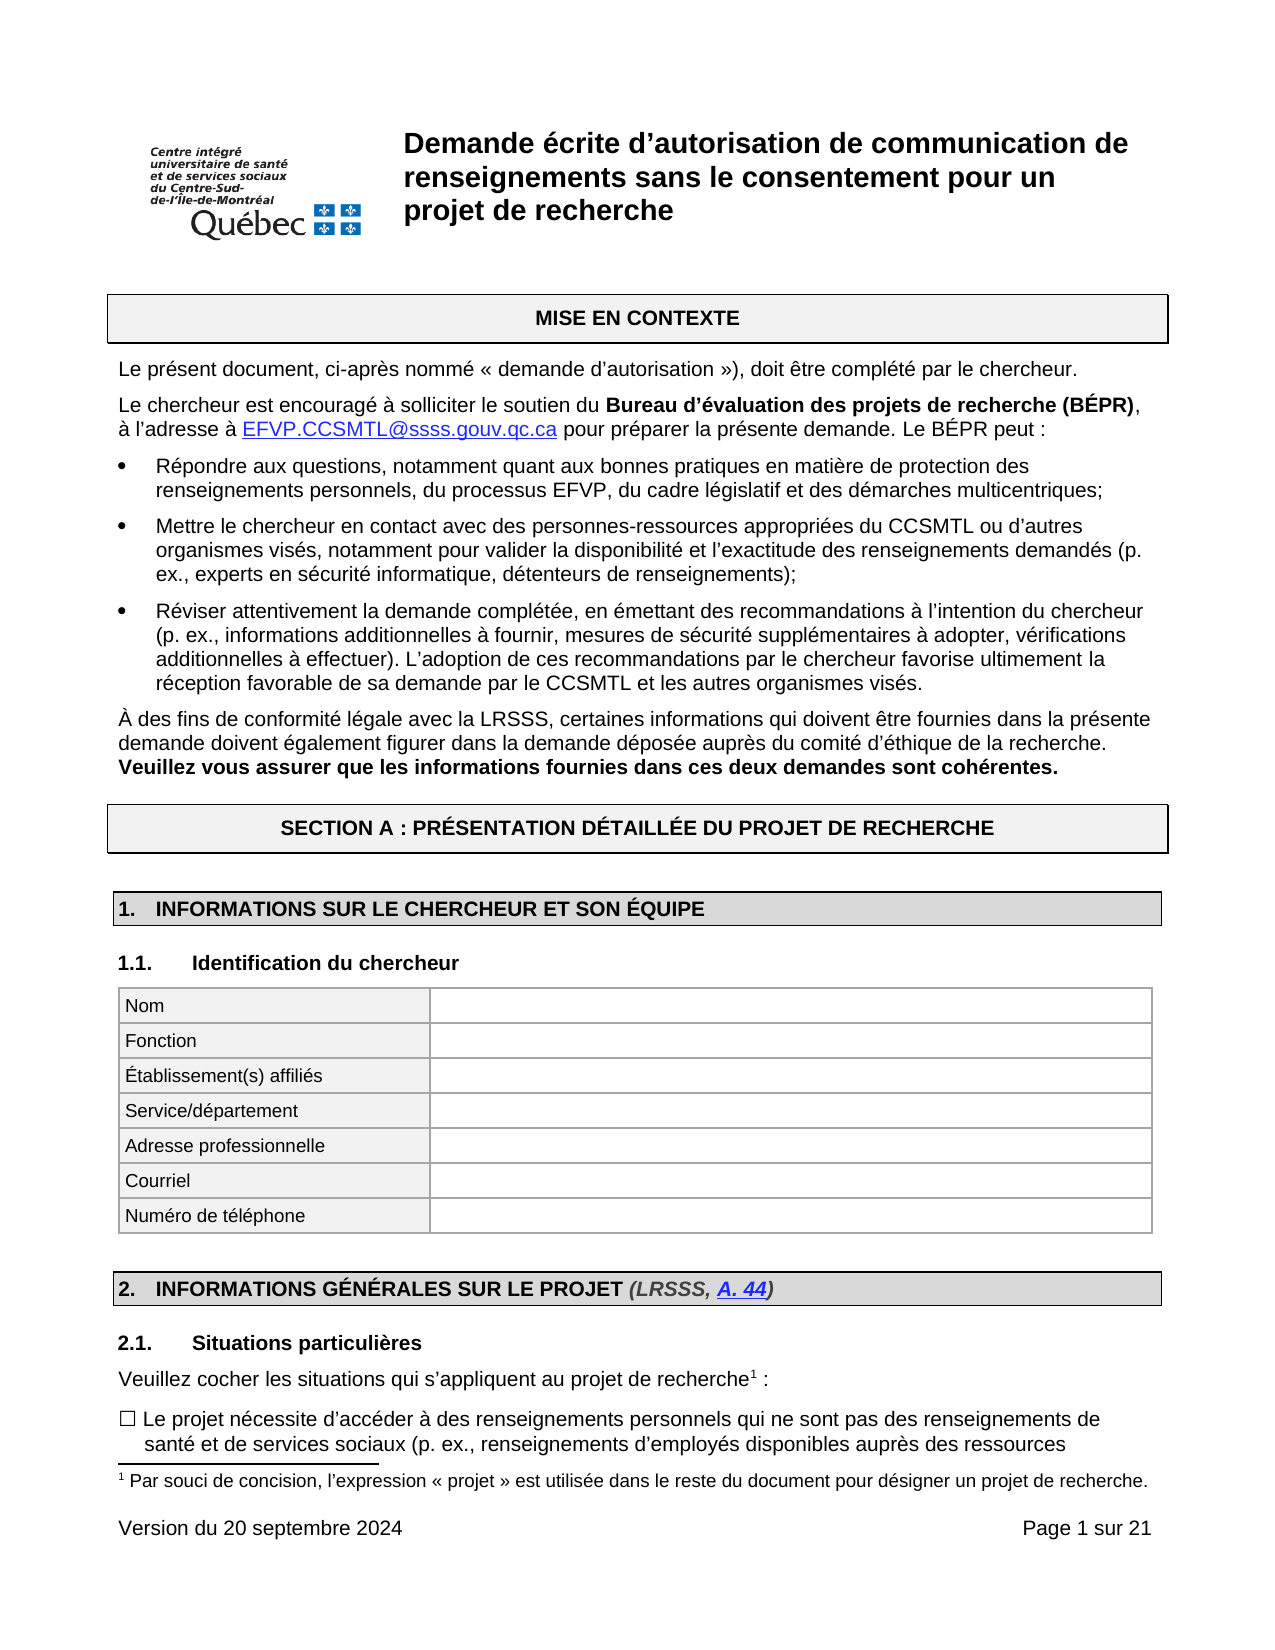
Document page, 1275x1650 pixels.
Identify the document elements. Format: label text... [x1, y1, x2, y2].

table_header Demande écrite d’autorisation de communication de renseignements sans le consentement pour un projet de recherche [393, 126, 1151, 268]
subtitle Informations sur le chercheur et son équipe [114, 893, 1161, 925]
table_cell [431, 1094, 1151, 1127]
table_cell [431, 1164, 1151, 1197]
table_cell Numéro de téléphone [120, 1199, 429, 1232]
list Mettre le chercheur en contact avec des personnes-ressources appropriées du CCSMTL ou d’autres organismes visés, notamment pour valider la disponibilité et l’exactitude des renseignements demandés (p. ex., experts en sécurité informatique, détenteurs de renseignements); [118, 514, 1157, 586]
table_cell Adresse professionnelle [120, 1129, 429, 1162]
table_cell [431, 1129, 1151, 1162]
list Réviser attentivement la demande complétée, en émettant des recommandations à l’intention du chercheur (p. ex., informations additionnelles à fournir, mesures de sécurité supplémentaires à adopter, vérifications additionnelles à effectuer). L’adoption de ces recommandations par le chercheur favorise ultimement la réception favorable de sa demande par le CCSMTL et les autres organismes visés. [118, 599, 1157, 694]
table_cell [431, 1059, 1151, 1092]
picture [129, 126, 381, 256]
table_cell Courriel [120, 1164, 429, 1197]
text À des fins de conformité légale avec la LRSSS, certaines informations qui doivent être fournies dans la présente demande doivent également figurer dans la demande déposée auprès du comité d’éthique de la recherche. Veuillez vous assurer que les informations fournies dans ces deux demandes sont cohérentes. [118, 707, 1157, 779]
title MISE EN CONTEXTE [108, 295, 1167, 342]
title Section A : Présentation détaillée du projet de recherche [108, 805, 1167, 852]
table_cell [431, 1024, 1151, 1057]
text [118, 1404, 1157, 1456]
list Répondre aux questions, notamment quant aux bonnes pratiques en matière de protection des renseignements personnels, du processus EFVP, du cadre législatif et des démarches multicentriques; [118, 454, 1157, 502]
subtitle Situations particulières [117, 1331, 1157, 1355]
table_header [431, 989, 1151, 1022]
subtitle Identification du chercheur [117, 951, 1157, 975]
text Veuillez cocher les situations qui s’appliquent au projet de recherche : [118, 1367, 1157, 1391]
table_cell Service/département [120, 1094, 429, 1127]
table_cell Établissement(s) affiliés [120, 1059, 429, 1092]
table_cell [431, 1199, 1151, 1232]
table_header [119, 126, 392, 268]
text Le présent document, ci-après nommé « demande d’autorisation »), doit être complété par le chercheur. [118, 357, 1157, 381]
table_cell Fonction [120, 1024, 429, 1057]
table_header Nom [120, 989, 429, 1022]
subtitle Informations générales sur le projet (LRSSS, a. 44) [114, 1273, 1161, 1305]
text Le chercheur est encouragé à solliciter le soutien du Bureau d’évaluation des projets de recherche (BÉPR), à l’adresse à EFVP.CCSMTL@ssss.gouv.qc.ca pour préparer la présente demande. Le BÉPR peut : [118, 393, 1157, 441]
